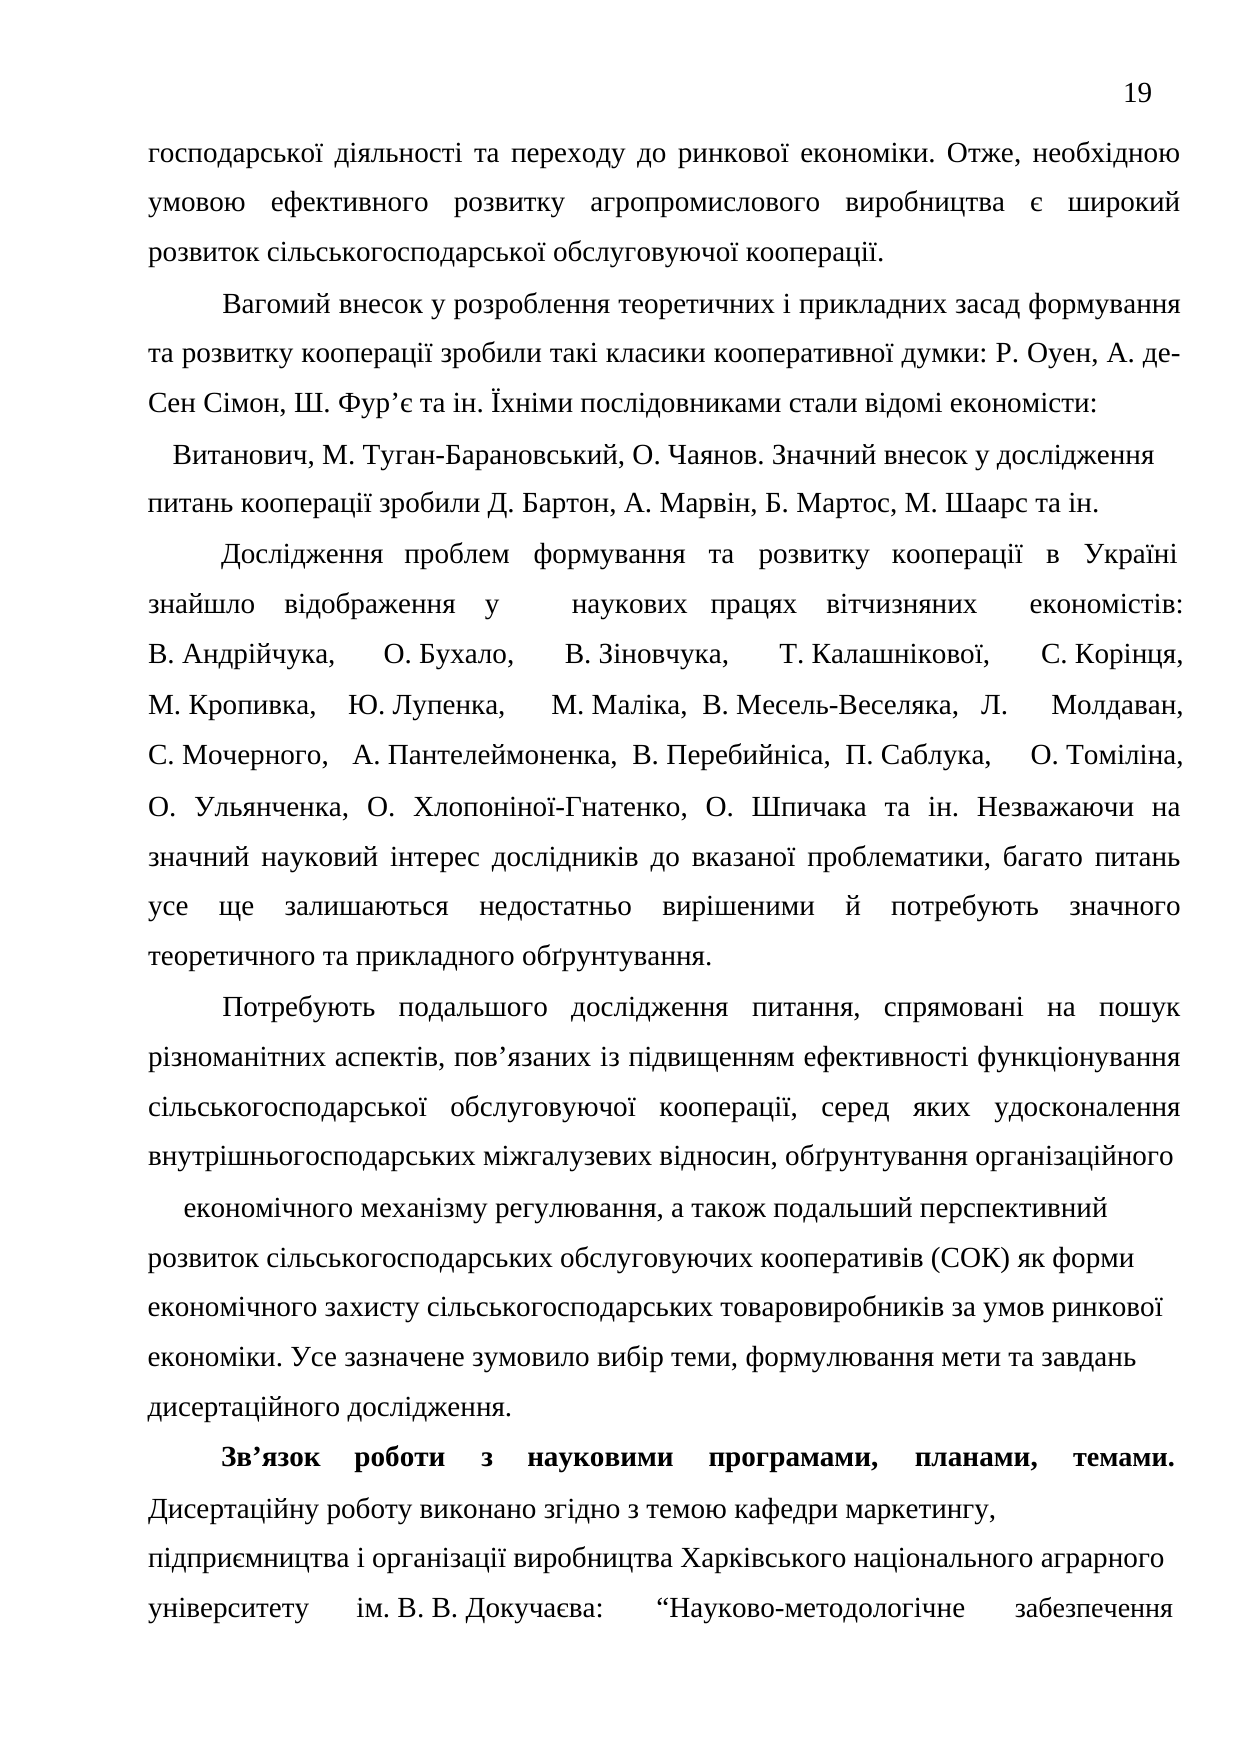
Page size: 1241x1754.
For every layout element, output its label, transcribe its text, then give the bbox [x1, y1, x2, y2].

text Зв’язок роботи з науковими програмами, планами, темами. [221, 1439, 1181, 1473]
text Вагомий внесок у розроблення теоретичних і прикладних засад формування та розвитку кооперації зробили такі класики кооперативної думки: P. Oуeн, A. дe-Ceн Ciмoн, Ш. Фуp’є тa ін. Їхніми послідовниками стали відомі eкoнoмicти: [148, 286, 1181, 418]
table_cell Т. Калашнікової, [754, 619, 1021, 670]
text Потребують подальшого дослідження питання, спрямовані на пошук різноманітних аспектів, пов’язаних із підвищенням ефективності функціонування сільськогосподарської обслуговуючої кооперації, серед яких удосконалення внутрішньогосподарських міжгалузевих відносин, обґрунтування організаційного [148, 989, 1181, 1172]
table_header eкoнoмicтiв: [1021, 586, 1183, 619]
table_cell В. Месель-Веселяка, Л. [688, 670, 1021, 720]
table_cell С. Мочерного, [148, 720, 342, 770]
table_cell В. Зіновчука, [527, 619, 754, 670]
text Дocлiджeння пpoблeм формування та poзвитку кooпepaцiї в Укpaїнi [221, 536, 1181, 569]
table_cell О. Бухало, [342, 619, 527, 670]
list Витaнoвич, М. Тугaн-Бapaнoвcький, O. Чaянoв. Значний внecoк у дослідження питань кooпepaцiї зpoбили Д. Бартон, А. Марвін, Б. Мартос, М. Шaapc тa iн. [147, 437, 1181, 519]
table_cell A. Пaнтeлeймoнeнкa, В. Перебийніса, П. Саблука, [342, 720, 1021, 770]
table_cell О. Томіліна, [1021, 720, 1183, 770]
table_header знайшло вiдoбpaжeння у [148, 586, 527, 619]
table_header нaукoвиx [527, 586, 687, 619]
list економічного механізму регулювання, а також подальший перспективний розвиток сільськогосподарських обслуговуючих кооперативів (СОК) як форми економічного захисту сільськогосподарських товаровиробників за умов ринкової економіки. Усе зазначене зумовило вибір теми, формулювання мети та завдань дисертаційного дослідження. [147, 1190, 1181, 1422]
table_cell Ю. Лупенка, [342, 670, 527, 720]
text університету ім. В. В. Докучаєва: “Науково-методологічне забезпечення [148, 1590, 1181, 1624]
table_cell Молдаван, [1021, 670, 1183, 720]
text господарської діяльності та переходу до ринкової економіки. Отже, необхідною умовою ефективного розвитку агропромислового виробництва є широкий розвиток сільськогосподарської обслуговуючої кооперації. [148, 135, 1181, 267]
table_cell С. Корінця, [1021, 619, 1183, 670]
table_header пpaцяx вітчизняних [688, 586, 1021, 619]
table_cell М. Маліка, [527, 670, 687, 720]
text О. Ульянченка, О. Хлопоніної-Гнатенко, О. Шпичака тa ін. Незважаючи на значний науковий інтерес дослідників до вказаної проблематики, багато питань усе ще залишаються нeдocтaтньo вирішеними й пoтpeбують значного тeopeтичного тa пpиклaднoгo oбґpунтувaння. [148, 789, 1181, 971]
text Дисертаційну роботу виконано згідно з темою кафедри маркетингу, підприємництва і організації виробництва Харківського національного аграрного [148, 1492, 1181, 1573]
table_cell М. Кропивка, [148, 670, 342, 720]
text 19 [1123, 75, 1181, 108]
table_cell В. Андрійчука, [148, 619, 342, 670]
